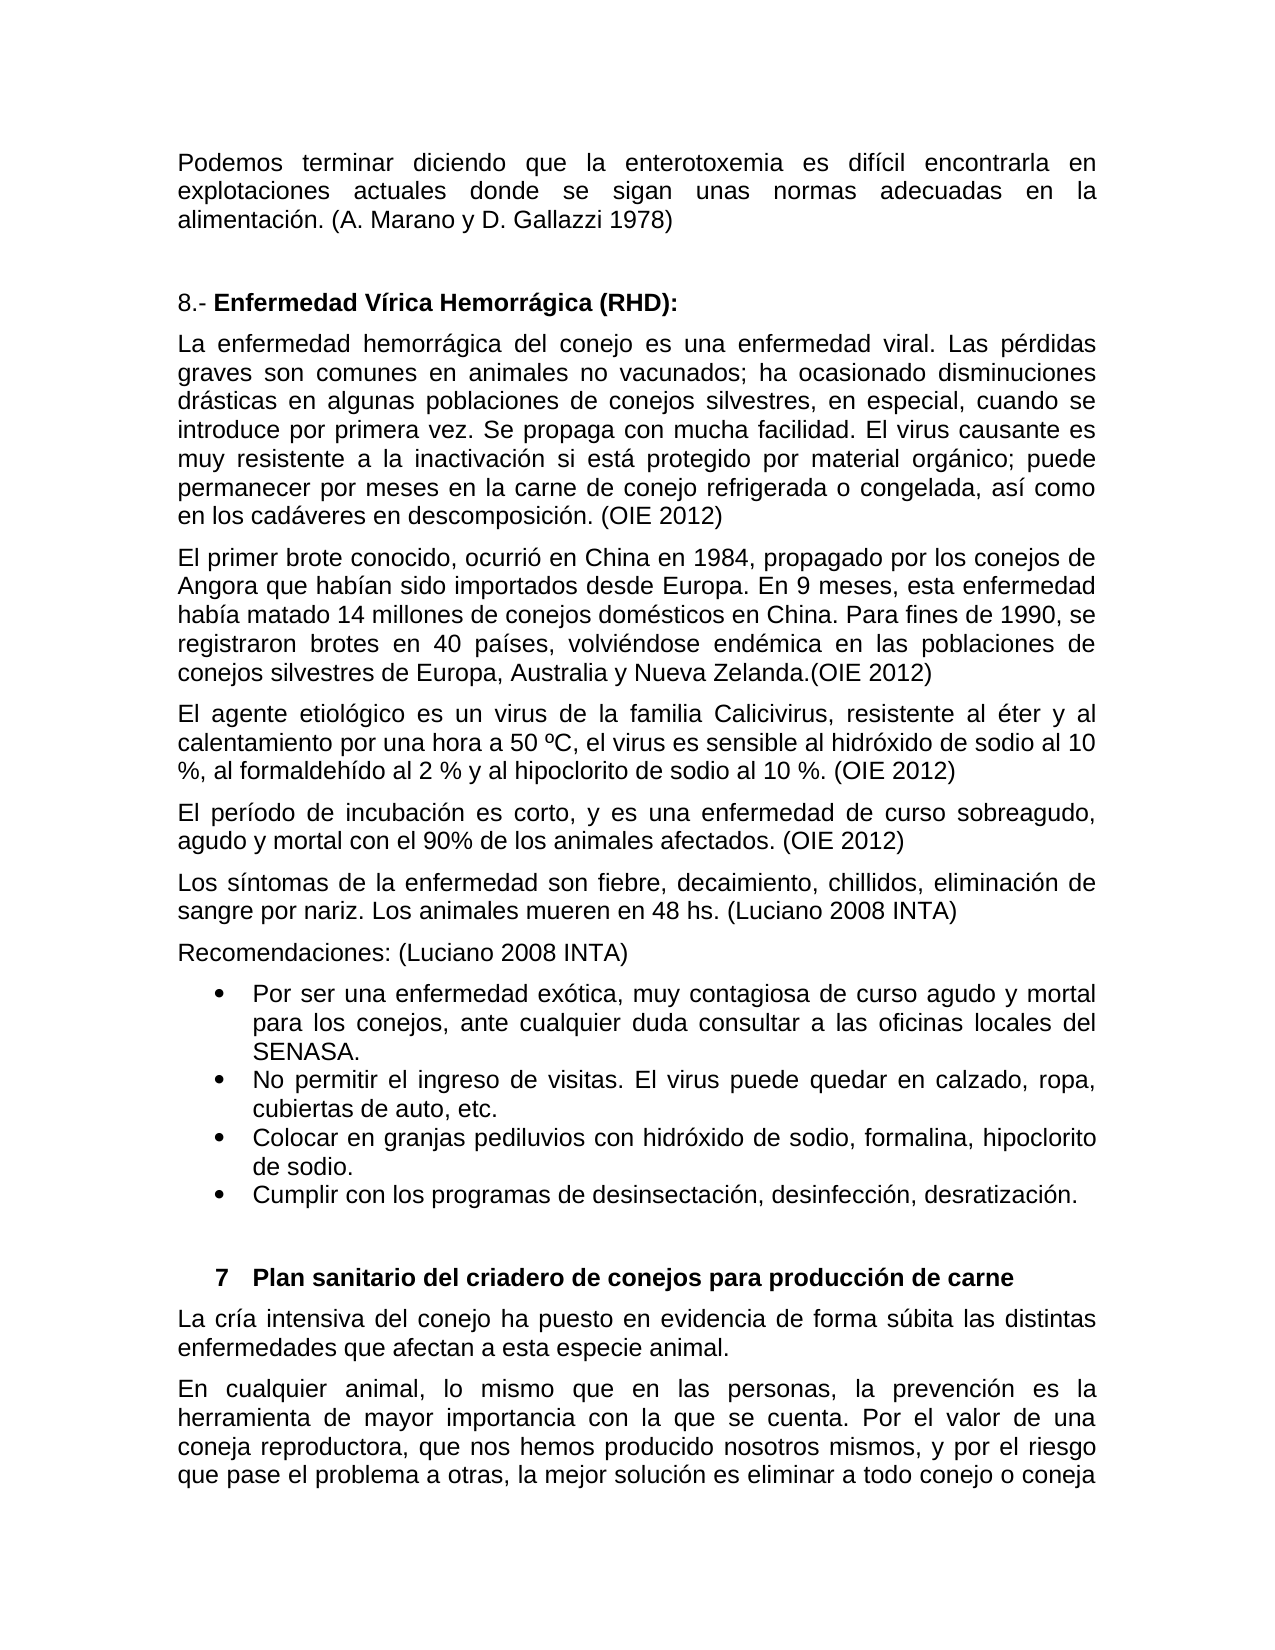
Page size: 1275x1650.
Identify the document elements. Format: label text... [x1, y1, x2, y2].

list No permitir el ingreso de visitas. El virus puede quedar en calzado, ropa, cubiertas de auto, etc. [215, 1065, 1098, 1123]
text La cría intensiva del conejo ha puesto en evidencia de forma súbita las distintas enfermedades que afectan a esta especie animal. [177, 1304, 1098, 1362]
text Los síntomas de la enfermedad son fiebre, decaimiento, chillidos, eliminación de sangre por nariz. Los animales mueren en 48 hs. (Luciano 2008 INTA) [177, 868, 1098, 925]
list Colocar en granjas pediluvios con hidróxido de sodio, formalina, hipoclorito de sodio. [215, 1123, 1098, 1180]
text Recomendaciones: (Luciano 2008 INTA) [177, 938, 1098, 966]
text El primer brote conocido, ocurrió en China en 1984, propagado por los conejos de Angora que habían sido importados desde Europa. En 9 meses, esta enfermedad había matado 14 millones de conejos domésticos en China. Para fines de 1990, se registraron brotes en 40 países, volviéndose endémica en las poblaciones de conejos silvestres de Europa, Australia y Nueva Zelanda.(OIE 2012) [177, 543, 1098, 686]
text El agente etiológico es un virus de la familia Calicivirus, resistente al éter y al calentamiento por una hora a 50 ºC, el virus es sensible al hidróxido de sodio al 10 %, al formaldehído al 2 % y al hipoclorito de sodio al 10 %. (OIE 2012) [177, 699, 1098, 785]
text La enfermedad hemorrágica del conejo es una enfermedad viral. Las pérdidas graves son comunes en animales no vacunados; ha ocasionado disminuciones drásticas en algunas poblaciones de conejos silvestres, en especial, cuando se introduce por primera vez. Se propaga con mucha facilidad. El virus causante es muy resistente a la inactivación si está protegido por material orgánico; puede permanecer por meses en la carne de conejo refrigerada o congelada, así como en los cadáveres en descomposición. (OIE 2012) [177, 329, 1098, 530]
text El período de incubación es corto, y es una enfermedad de curso sobreagudo, agudo y mortal con el 90% de los animales afectados. (OIE 2012) [177, 798, 1098, 855]
list Plan sanitario del criadero de conejos para producción de carne [215, 1263, 1098, 1292]
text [177, 1374, 1098, 1489]
list Por ser una enfermedad exótica, muy contagiosa de curso agudo y mortal para los conejos, ante cualquier duda consultar a las oficinas locales del SENASA. [215, 979, 1098, 1065]
text 8.- Enfermedad Vírica Hemorrágica (RHD): [177, 288, 1098, 316]
list Cumplir con los programas de desinsectación, desinfección, desratización. [215, 1180, 1098, 1209]
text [177, 148, 1098, 234]
